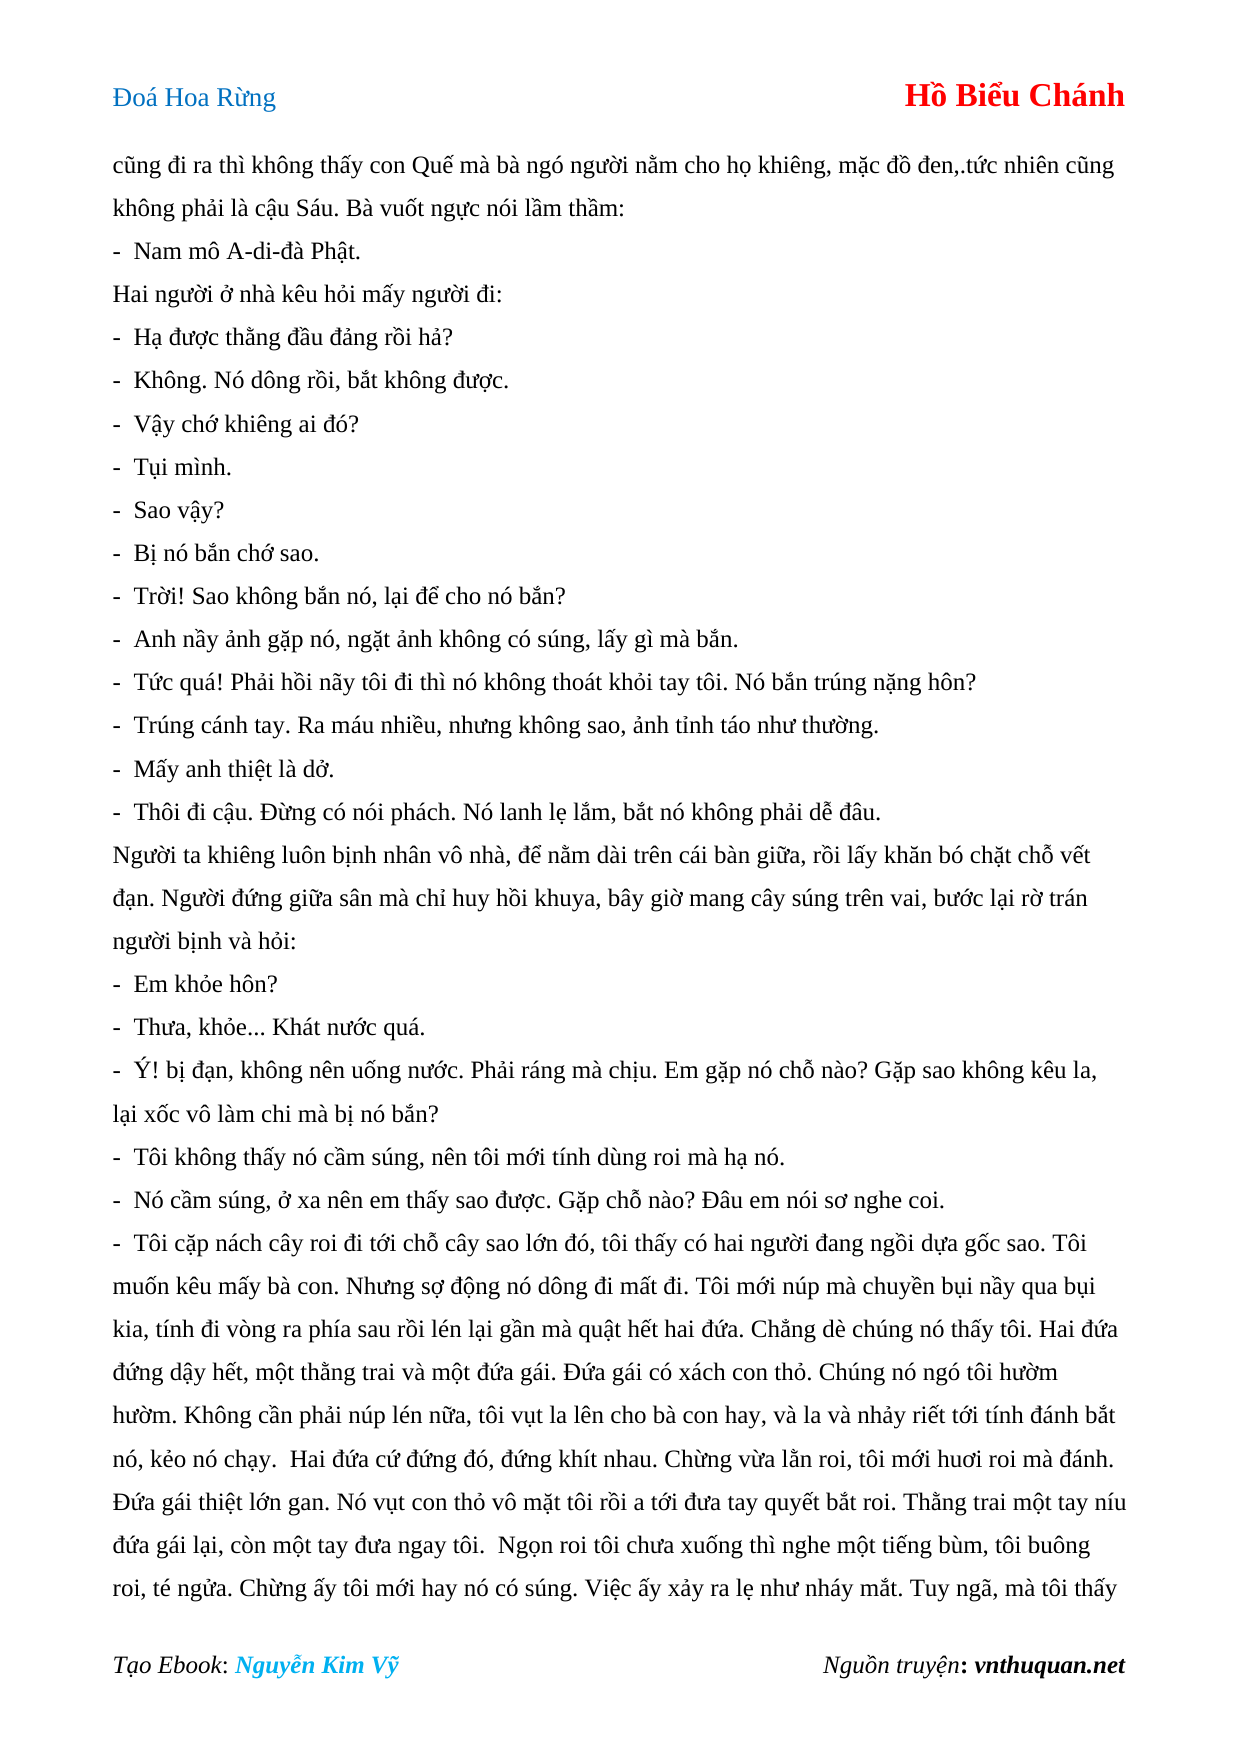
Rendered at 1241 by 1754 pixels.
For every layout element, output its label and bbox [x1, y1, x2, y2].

text [112, 150, 1128, 1602]
